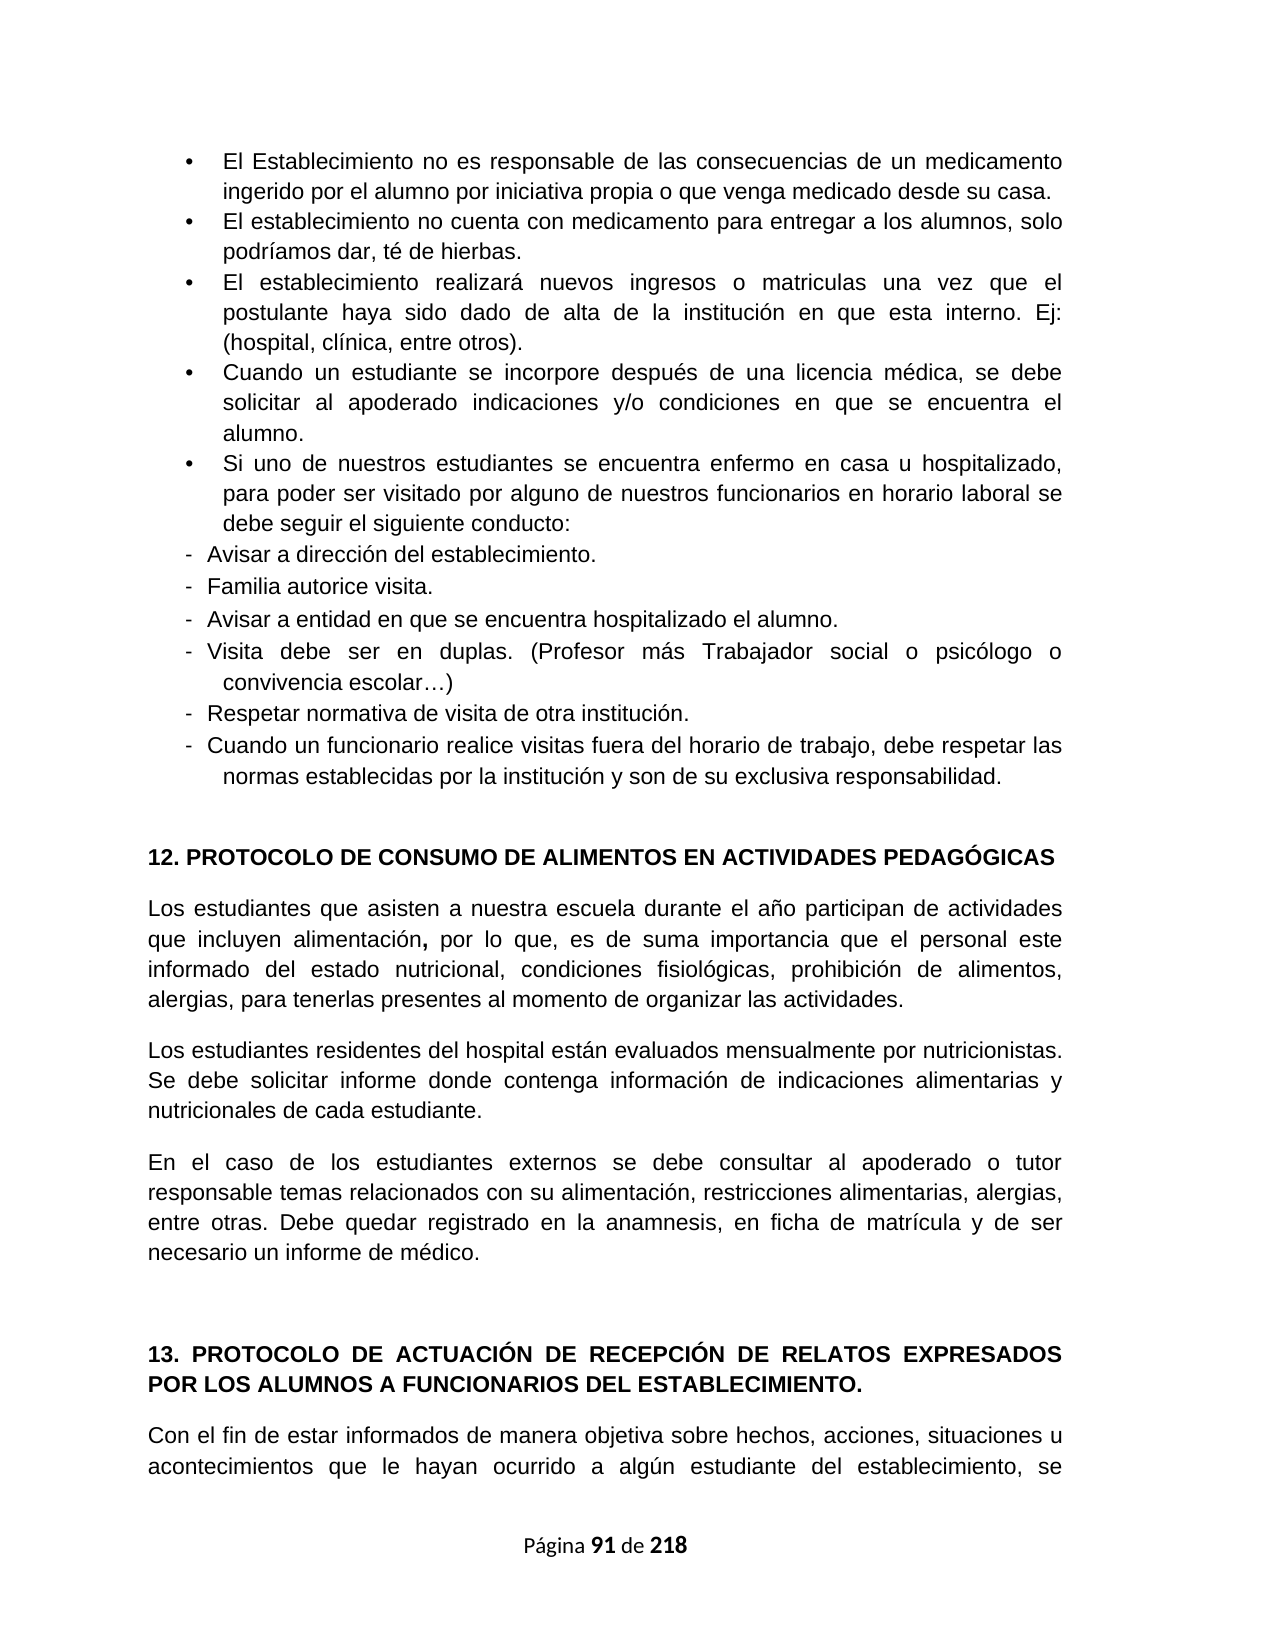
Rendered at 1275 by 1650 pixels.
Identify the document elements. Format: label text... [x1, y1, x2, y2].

list Avisar a dirección del establecimiento. [185, 540, 1063, 568]
list Si uno de nuestros estudiantes se encuentra enfermo en casa u hospitalizado, para poder ser visitado por alguno de nuestros funcionarios en horario laboral se debe seguir el siguiente conducto: [185, 450, 1063, 536]
text 13. PROTOCOLO DE ACTUACIÓN DE RECEPCIÓN DE RELATOS EXPRESADOS POR LOS ALUMNOS A FUNCIONARIOS DEL ESTABLECIMIENTO. [148, 1341, 1063, 1398]
list El establecimiento realizará nuevos ingresos o matriculas una vez que el postulante haya sido dado de alta de la institución en que esta interno. Ej: (hospital, clínica, entre otros). [185, 268, 1063, 355]
list Visita debe ser en duplas. (Profesor más Trabajador social o psicólogo o convivencia escolar…) [185, 637, 1063, 695]
list Familia autorice visita. [185, 572, 1063, 601]
list El establecimiento no cuenta con medicamento para entregar a los alumnos, solo podríamos dar, té de hierbas. [185, 208, 1063, 264]
list El Establecimiento no es responsable de las consecuencias de un medicamento ingerido por el alumno por iniciativa propia o que venga medicado desde su casa. [185, 148, 1063, 204]
text Los estudiantes residentes del hospital están evaluados mensualmente por nutricionistas. Se debe solicitar informe donde contenga información de indicaciones alimentarias y nutricionales de cada estudiante. [148, 1037, 1063, 1124]
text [148, 1422, 1063, 1479]
list Respetar normativa de visita de otra institución. [185, 699, 1063, 727]
text Los estudiantes que asisten a nuestra escuela durante el año participan de actividades que incluyen alimentación, por lo que, es de suma importancia que el personal este informado del estado nutricional, condiciones fisiológicas, prohibición de alimentos, alergias, para tenerlas presentes al momento de organizar las actividades. [148, 895, 1063, 1012]
list Cuando un estudiante se incorpore después de una licencia médica, se debe solicitar al apoderado indicaciones y/o condiciones en que se encuentra el alumno. [185, 359, 1063, 446]
list Cuando un funcionario realice visitas fuera del horario de trabajo, debe respetar las normas establecidas por la institución y son de su exclusiva responsabilidad. [185, 731, 1063, 789]
text 12. PROTOCOLO DE CONSUMO DE ALIMENTOS EN ACTIVIDADES PEDAGÓGICAS [148, 844, 1063, 871]
list Avisar a entidad en que se encuentra hospitalizado el alumno. [185, 605, 1063, 633]
text En el caso de los estudiantes externos se debe consultar al apoderado o tutor responsable temas relacionados con su alimentación, restricciones alimentarias, alergias, entre otras. Debe quedar registrado en la anamnesis, en ficha de matrícula y de ser necesario un informe de médico. [148, 1148, 1063, 1265]
